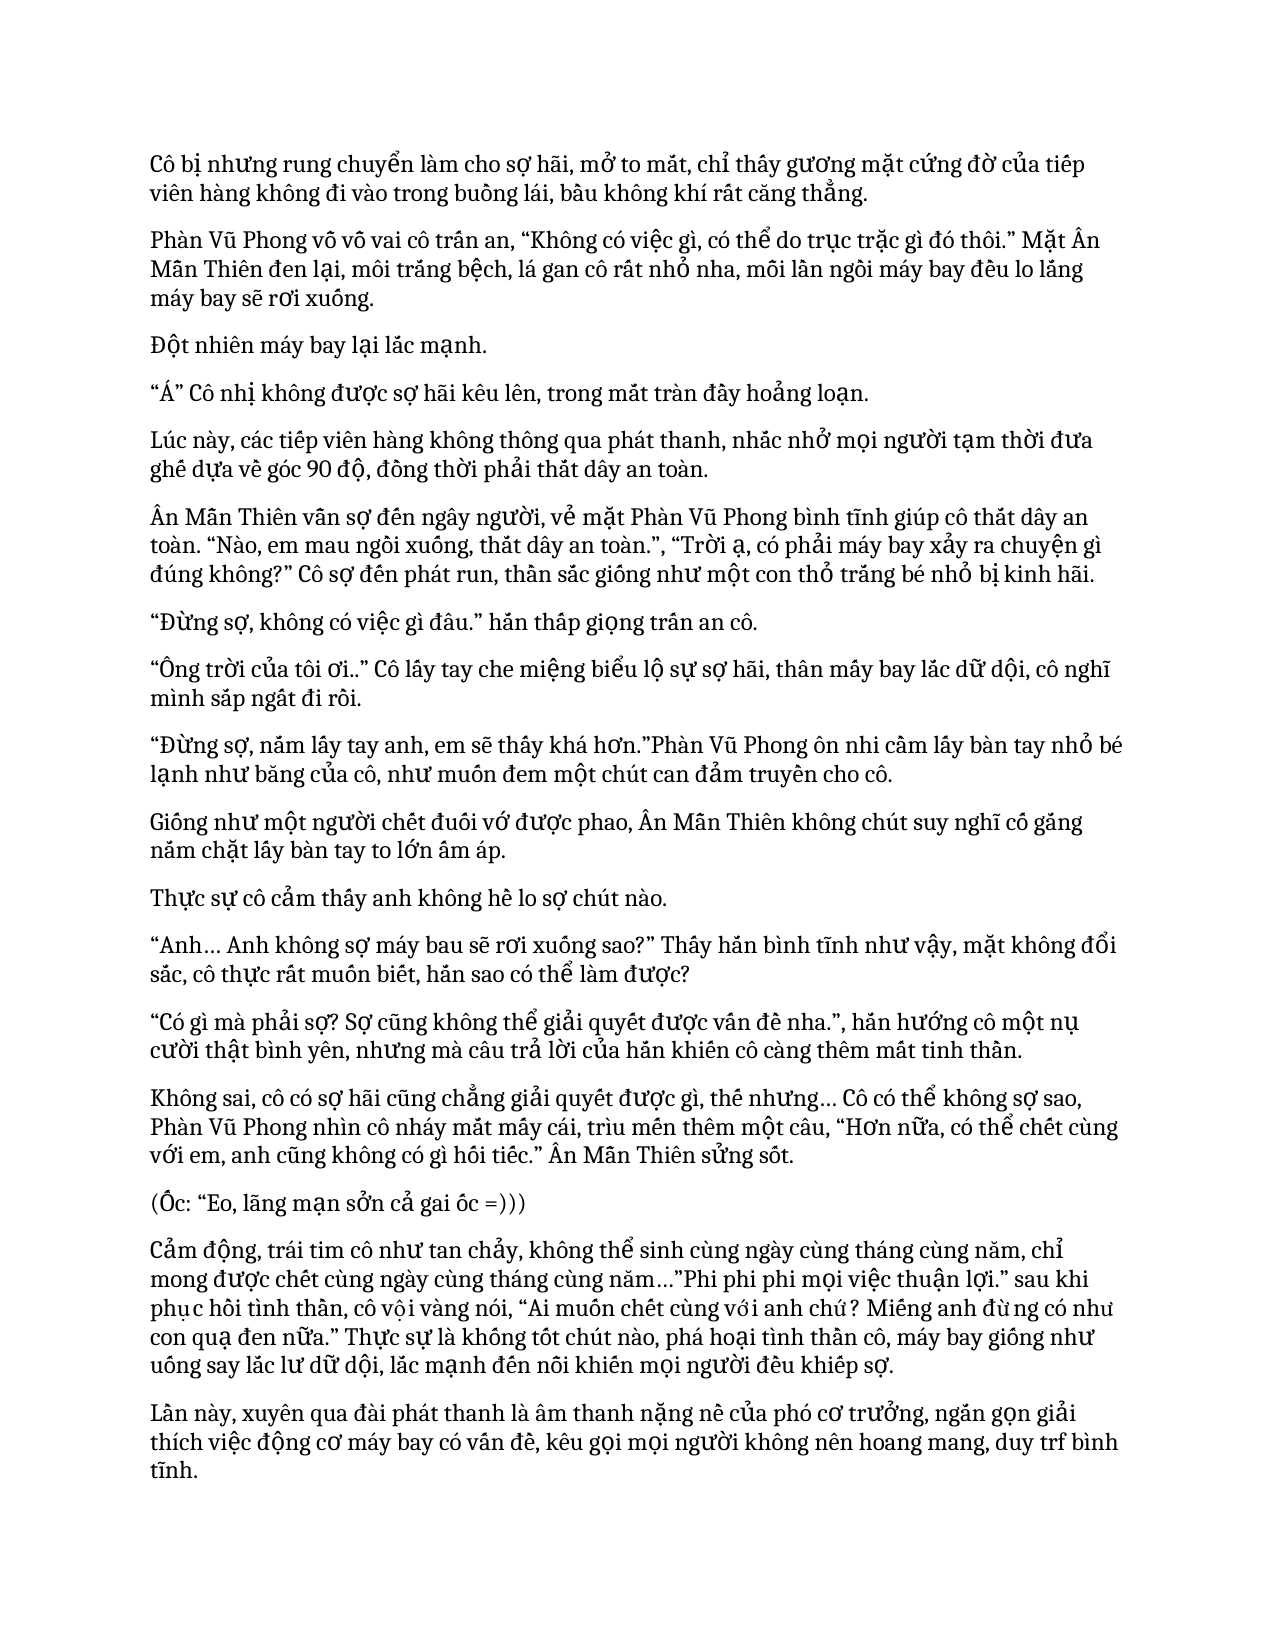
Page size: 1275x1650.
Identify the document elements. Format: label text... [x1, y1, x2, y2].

text Đột nhiên máy bay lại lắc mạnh. [150, 331, 1125, 360]
text “Có gì mà phải sợ? Sợ cũng không thể giải quyết được vấn đề nha.”, hắn hướng cô một nụ cười thật bình yên, nhưng mà câu trả lời của hắn khiến cô càng thêm mất tinh thần. [150, 1007, 1125, 1065]
text Phàn Vũ Phong vỗ vỗ vai cô trấn an, “Không có việc gì, có thể do trục trặc gì đó thôi.” Mặt Ân Mẫn Thiên đen lại, môi trắng bệch, lá gan cô rất nhỏ nha, mỗi lần ngồi máy bay đều lo lắng máy bay sẽ rơi xuống. [150, 226, 1125, 312]
text “Á” Cô nhị không được sợ hãi kêu lên, trong mắt tràn đầy hoảng loạn. [150, 379, 1125, 407]
text (Ốc: “Eo, lãng mạn sởn cả gai ốc =))) [150, 1189, 1125, 1217]
text “Anh… Anh không sợ máy bau sẽ rơi xuống sao?” Thấy hắn bình tĩnh như vậy, mặt không đổi sắc, cô thực rất muốn biết, hắn sao có thể làm được? [150, 931, 1125, 989]
text Giống như một người chết đuối vớ được phao, Ân Mẫn Thiên không chút suy nghĩ cố gắng nắm chặt lấy bàn tay to lớn ấm áp. [150, 807, 1125, 865]
text Lúc này, các tiếp viên hàng không thông qua phát thanh, nhắc nhở mọi người tạm thời đưa ghế dựa về góc 90 độ, đồng thời phải thắt dây an toàn. [150, 426, 1125, 484]
text Không sai, cô có sợ hãi cũng chẳng giải quyết được gì, thế nhưng… Cô có thể không sợ sao, Phàn Vũ Phong nhìn cô nháy mắt mấy cái, trìu mến thêm một câu, “Hơn nữa, có thể chết cùng với em, anh cũng không có gì hối tiếc.” Ân Mẫn Thiên sửng sốt. [150, 1084, 1125, 1170]
text “Ông trời của tôi ơi..” Cô lấy tay che miệng biểu lộ sự sợ hãi, thân mấy bay lắc dữ dội, cô nghĩ mình sắp ngất đi rồi. [150, 655, 1125, 712]
text Cô bị nhưng rung chuyển làm cho sợ hãi, mở to mắt, chỉ thấy gương mặt cứng đờ của tiếp viên hàng không đi vào trong buồng lái, bầu không khí rất căng thẳng. [150, 150, 1125, 207]
text Lần này, xuyên qua đài phát thanh là âm thanh nặng nề của phó cơ trưởng, ngắn gọn giải thích việc động cơ máy bay có vấn đề, kêu gọi mọi người không nên hoang mang, duy trf bình tĩnh. [150, 1399, 1125, 1485]
text Ân Mẫn Thiên vẫn sợ đến ngây người, vẻ mặt Phàn Vũ Phong bình tĩnh giúp cô thắt dây an toàn. “Nào, em mau ngồi xuống, thắt dây an toàn.”, “Trời ạ, có phải máy bay xảy ra chuyện gì đúng không?” Cô sợ đến phát run, thần sắc giống như một con thỏ trắng bé nhỏ bị kinh hãi. [150, 502, 1125, 589]
text “Đừng sợ, không có việc gì đâu.” hắn thấp giọng trấn an cô. [150, 607, 1125, 636]
text Thực sự cô cảm thấy anh không hề lo sợ chút nào. [150, 884, 1125, 912]
text “Đừng sợ, nắm lấy tay anh, em sẽ thấy khá hơn.”Phàn Vũ Phong ôn nhi cầm lấy bàn tay nhỏ bé lạnh như băng của cô, như muốn đem một chút can đảm truyền cho cô. [150, 731, 1125, 789]
text Cảm động, trái tim cô như tan chảy, không thể sinh cùng ngày cùng tháng cùng năm, chỉ mong được chết cùng ngày cùng tháng cùng năm…”Phi phi phi mọi việc thuận lợi.” sau khi phục hồi tình thần, cô vội vàng nói, “Ai muốn chết cùng với anh chứ? Miếng anh đừng có như con quạ đen nữa.” Thực sự là khống tốt chút nào, phá hoại tình thần cô, máy bay giống như uống say lắc lư dữ dội, lắc mạnh đến nỗi khiến mọi người đều khiếp sợ. [150, 1236, 1125, 1380]
